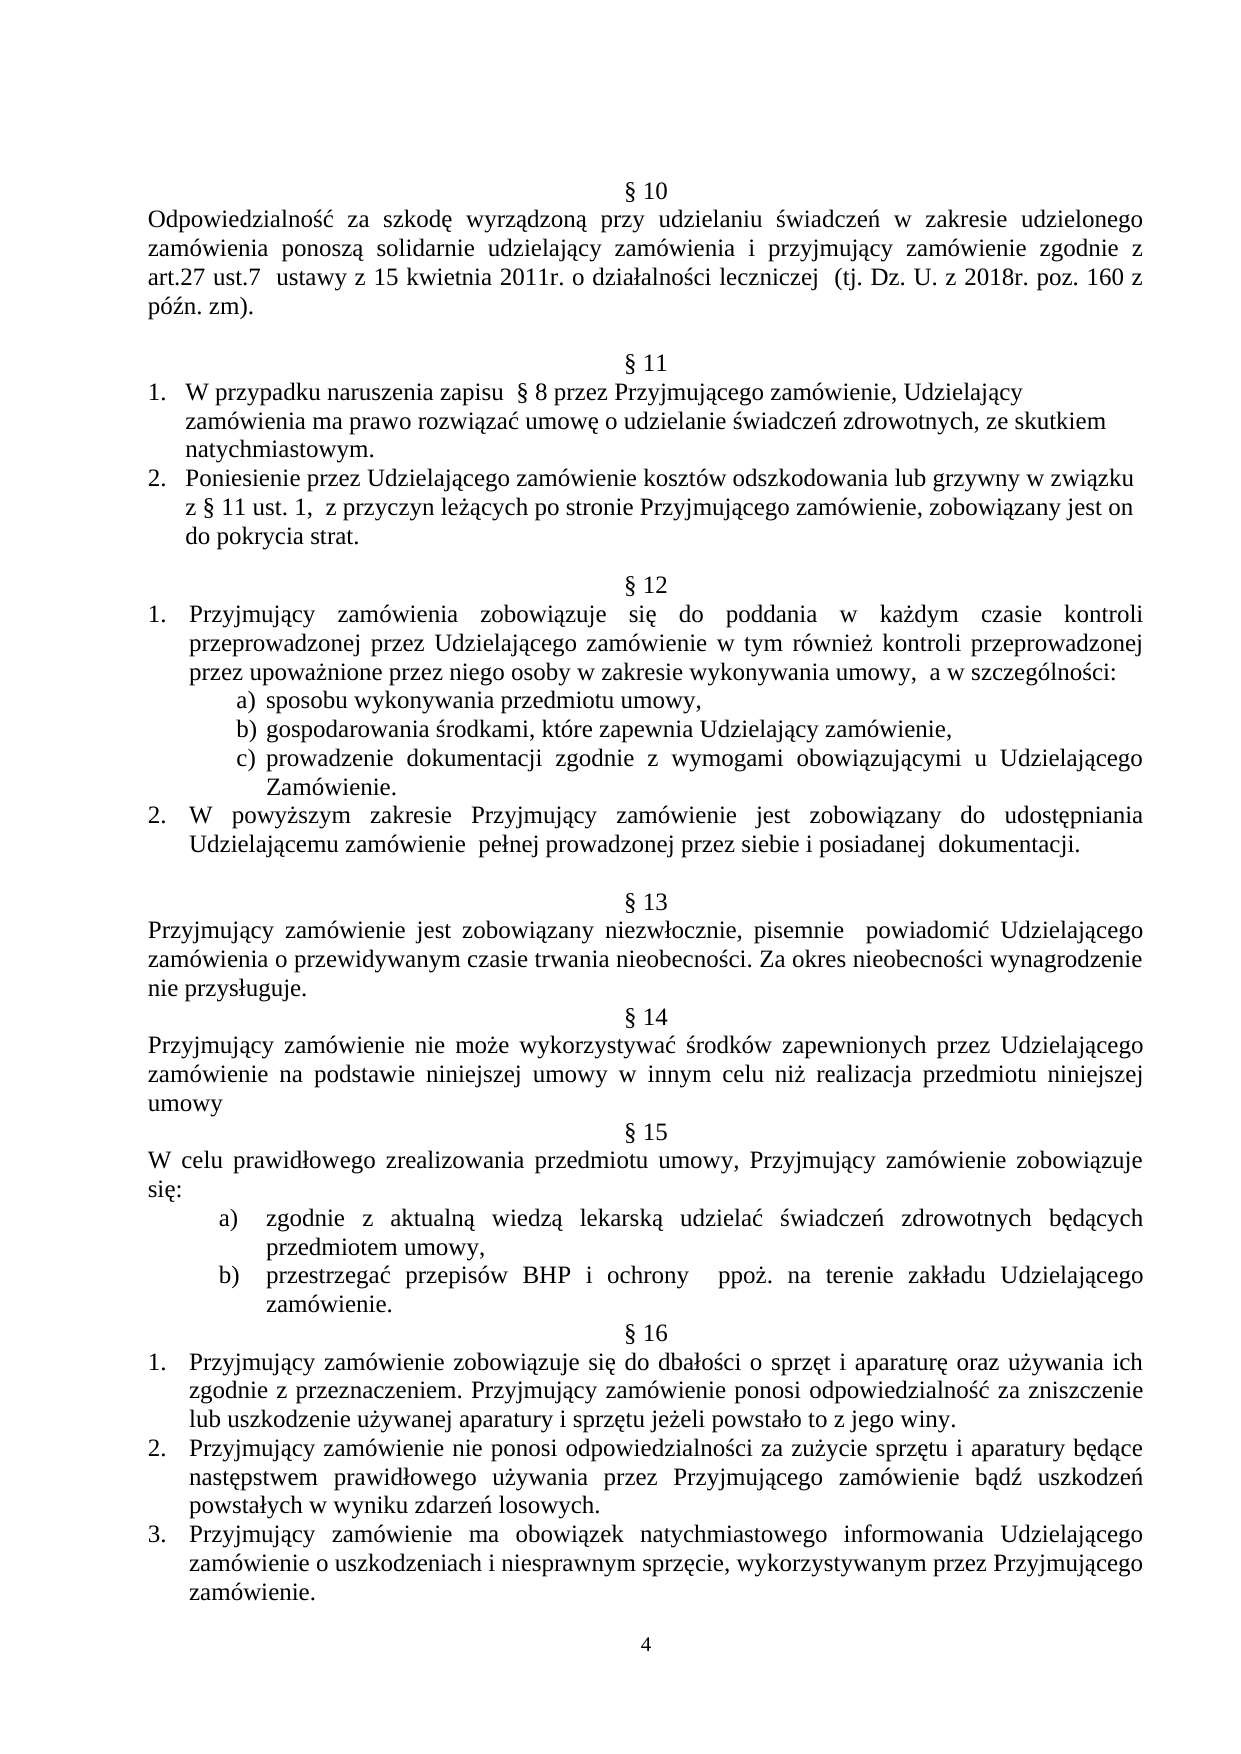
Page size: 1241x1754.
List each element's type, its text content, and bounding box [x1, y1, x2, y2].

text Przyjmujący zamówienie jest zobowiązany niezwłocznie, pisemnie powiadomić Udzielającego zamówienia o przewidywanym czasie trwania nieobecności. Za okres nieobecności wynagrodzenie nie przysługuje. [148, 915, 1144, 1002]
list Poniesienie przez Udzielającego zamówienie kosztów odszkodowania lub grzywny w związku z § 11 ust. 1, z przyczyn leżących po stronie Przyjmującego zamówienie, zobowiązany jest on do pokrycia strat. [148, 463, 1144, 549]
text Przyjmujący zamówienie nie może wykorzystywać środków zapewnionych przez Udzielającego zamówienie na podstawie niniejszej umowy w innym celu niż realizacja przedmiotu niniejszej umowy [148, 1030, 1144, 1117]
list Przyjmujący zamówienie ma obowiązek natychmiastowego informowania Udzielającego zamówienie o uszkodzeniach i niesprawnym sprzęcie, wykorzystywanym przez Przyjmującego zamówienie. [148, 1519, 1144, 1605]
text Odpowiedzialność za szkodę wyrządzoną przy udzielaniu świadczeń w zakresie udzielonego zamówienia ponoszą solidarnie udzielający zamówienia i przyjmujący zamówienie zgodnie z art.27 ust.7 ustawy z 15 kwietnia 2011r. o działalności leczniczej (tj. Dz. U. z 2018r. poz. 160 z późn. zm). [148, 204, 1144, 319]
list Przyjmujący zamówienia zobowiązuje się do poddania w każdym czasie kontroli przeprowadzonej przez Udzielającego zamówienie w tym również kontroli przeprowadzonej przez upoważnione przez niego osoby w zakresie wykonywania umowy, a w szczególności: [148, 599, 1144, 685]
list W powyższym zakresie Przyjmujący zamówienie jest zobowiązany do udostępniania Udzielającemu zamówienie pełnej prowadzonej przez siebie i posiadanej dokumentacji. [148, 800, 1144, 858]
list Przyjmujący zamówienie nie ponosi odpowiedzialności za zużycie sprzętu i aparatury będące następstwem prawidłowego używania przez Przyjmującego zamówienie bądź uszkodzeń powstałych w wyniku zdarzeń losowych. [148, 1433, 1144, 1519]
list sposobu wykonywania przedmiotu umowy, [236, 685, 1144, 714]
text § 13 [148, 887, 1144, 915]
list prowadzenie dokumentacji zgodnie z wymogami obowiązującymi u Udzielającego Zamówienie. [236, 743, 1144, 800]
text § 12 [148, 570, 1144, 599]
text W celu prawidłowego zrealizowania przedmiotu umowy, Przyjmujący zamówienie zobowiązuje się: [148, 1145, 1144, 1203]
list zgodnie z aktualną wiedzą lekarską udzielać świadczeń zdrowotnych będących przedmiotem umowy, [218, 1203, 1144, 1260]
list Przyjmujący zamówienie zobowiązuje się do dbałości o sprzęt i aparaturę oraz używania ich zgodnie z przeznaczeniem. Przyjmujący zamówienie ponosi odpowiedzialność za zniszczenie lub uszkodzenie używanej aparatury i sprzętu jeżeli powstało to z jego winy. [148, 1347, 1144, 1433]
list przestrzegać przepisów BHP i ochrony ppoż. na terenie zakładu Udzielającego zamówienie. [218, 1260, 1144, 1318]
text § 14 [148, 1002, 1144, 1030]
text § 11 [148, 348, 1144, 377]
list gospodarowania środkami, które zapewnia Udzielający zamówienie, [236, 714, 1144, 743]
text § 10 [148, 176, 1144, 204]
text § 16 [148, 1318, 1144, 1347]
list W przypadku naruszenia zapisu § 8 przez Przyjmującego zamówienie, Udzielający zamówienia ma prawo rozwiązać umowę o udzielanie świadczeń zdrowotnych, ze skutkiem natychmiastowym. [148, 377, 1144, 463]
text § 15 [148, 1117, 1144, 1145]
